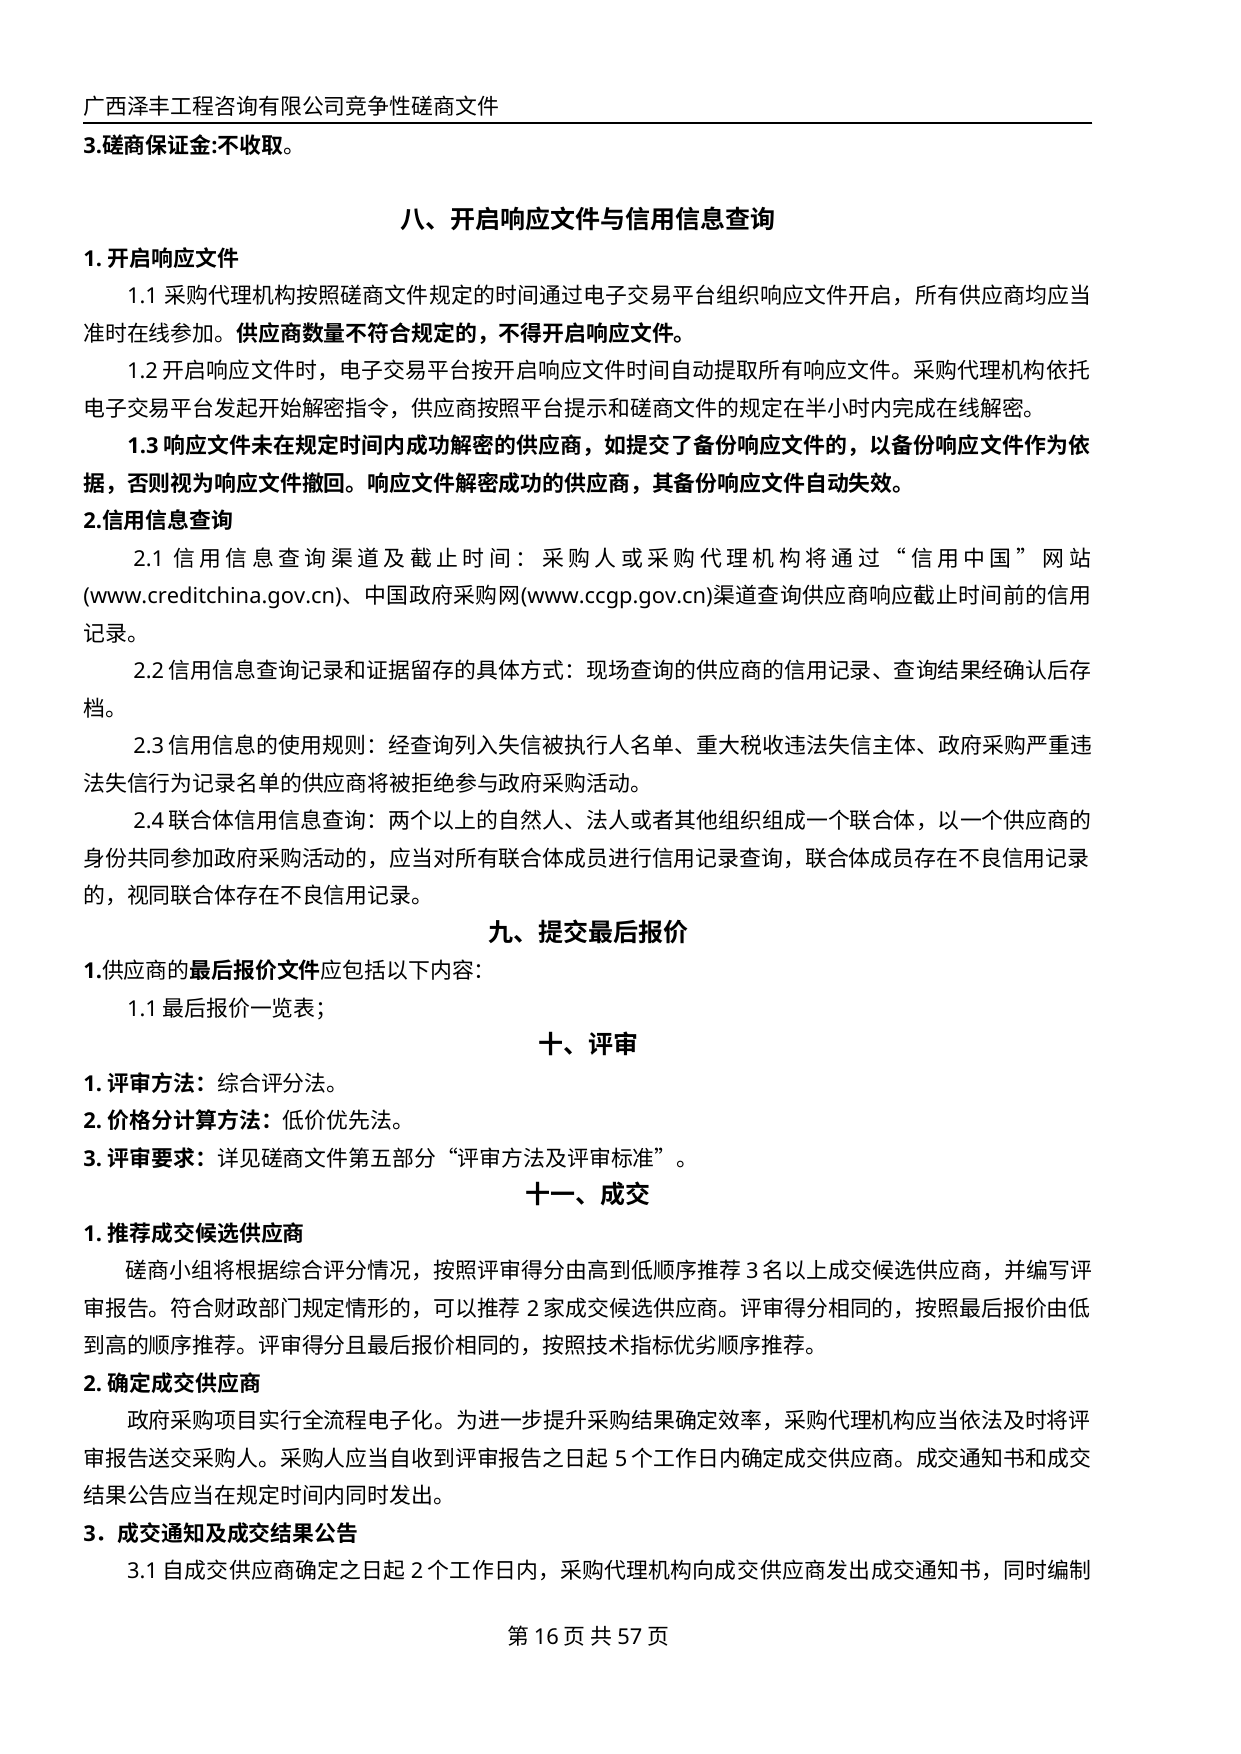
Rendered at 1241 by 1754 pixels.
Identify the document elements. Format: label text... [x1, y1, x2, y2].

text 1.供应商的最后报价文件应包括以下内容： [83, 949, 1092, 986]
text 3. 评审要求：详见磋商文件第五部分“评审方法及评审标准”。 [83, 1136, 1092, 1174]
text 1.1最后报价一览表； [83, 986, 1092, 1024]
text 2. 价格分计算方法：低价优先法。 [83, 1099, 1092, 1136]
text 十、评审 [83, 1024, 1092, 1061]
text 八、开启响应文件与信用信息查询 [83, 199, 1092, 236]
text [83, 1549, 1092, 1586]
text 2. 确定成交供应商 [83, 1361, 1092, 1399]
text 1. 评审方法：综合评分法。 [83, 1061, 1092, 1099]
text 政府采购项目实行全流程电子化。为进一步提升采购结果确定效率，采购代理机构应当依法及时将评审报告送交采购人。采购人应当自收到评审报告之日起5个工作日内确定成交供应商。成交通知书和成交结果公告应当在规定时间内同时发出。 [83, 1399, 1092, 1511]
text 3.磋商保证金:不收取。 [83, 124, 1092, 161]
text 2.信用信息查询 [83, 499, 1092, 536]
text 3．成交通知及成交结果公告 [83, 1511, 1092, 1549]
text 1. 开启响应文件 [83, 236, 1092, 274]
text 2.1信用信息查询渠道及截止时间：采购人或采购代理机构将通过“信用中国”网站(www.creditchina.gov.cn)、中国政府采购网(www.ccgp.gov.cn)渠道查询供应商响应截止时间前的信用记录。 [83, 536, 1092, 649]
text 磋商小组将根据综合评分情况，按照评审得分由高到低顺序推荐3名以上成交候选供应商，并编写评审报告。符合财政部门规定情形的，可以推荐2家成交候选供应商。评审得分相同的，按照最后报价由低到高的顺序推荐。评审得分且最后报价相同的，按照技术指标优劣顺序推荐。 [83, 1249, 1092, 1361]
text 2.2信用信息查询记录和证据留存的具体方式：现场查询的供应商的信用记录、查询结果经确认后存档。 [83, 649, 1092, 724]
text 九、提交最后报价 [83, 911, 1092, 949]
text 十一、成交 [83, 1174, 1092, 1211]
text 1. 推荐成交候选供应商 [83, 1211, 1092, 1249]
text 1.1 采购代理机构按照磋商文件规定的时间通过电子交易平台组织响应文件开启，所有供应商均应当准时在线参加。供应商数量不符合规定的，不得开启响应文件。 [83, 274, 1092, 349]
text 1.3响应文件未在规定时间内成功解密的供应商，如提交了备份响应文件的，以备份响应文件作为依据，否则视为响应文件撤回。响应文件解密成功的供应商，其备份响应文件自动失效。 [83, 424, 1092, 499]
text 1.2开启响应文件时，电子交易平台按开启响应文件时间自动提取所有响应文件。采购代理机构依托电子交易平台发起开始解密指令，供应商按照平台提示和磋商文件的规定在半小时内完成在线解密。 [83, 349, 1092, 424]
text 2.4联合体信用信息查询：两个以上的自然人、法人或者其他组织组成一个联合体，以一个供应商的身份共同参加政府采购活动的，应当对所有联合体成员进行信用记录查询，联合体成员存在不良信用记录的，视同联合体存在不良信用记录。 [83, 799, 1092, 911]
text 2.3信用信息的使用规则：经查询列入失信被执行人名单、重大税收违法失信主体、政府采购严重违法失信行为记录名单的供应商将被拒绝参与政府采购活动。 [83, 724, 1092, 799]
